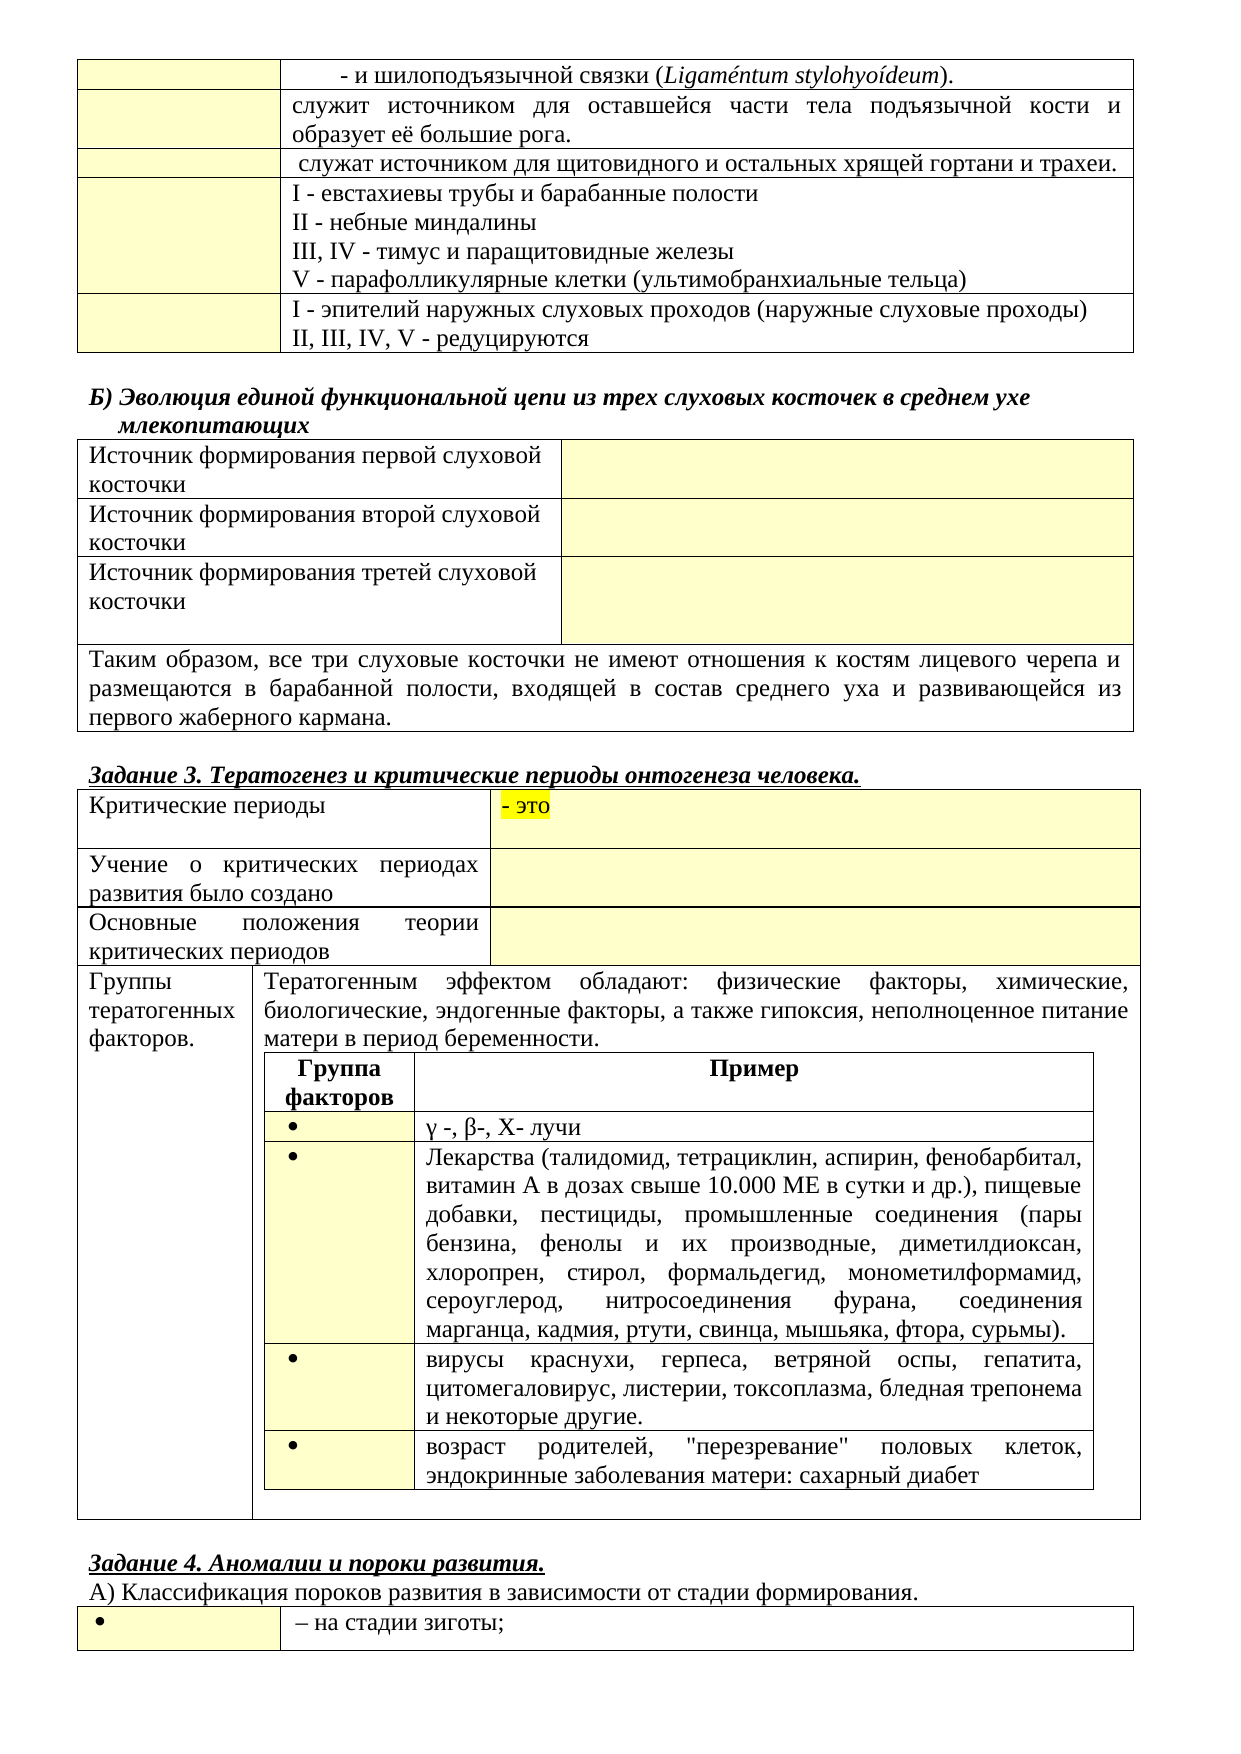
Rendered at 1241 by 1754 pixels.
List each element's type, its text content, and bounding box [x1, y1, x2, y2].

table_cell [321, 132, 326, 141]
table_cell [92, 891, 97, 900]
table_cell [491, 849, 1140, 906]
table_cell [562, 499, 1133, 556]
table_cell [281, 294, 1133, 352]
text А) Классификация пороков развития в зависимости от стадии формирования. [89, 1577, 1152, 1606]
text Задание 4. Аномалии и пороки развития. [89, 1548, 1152, 1577]
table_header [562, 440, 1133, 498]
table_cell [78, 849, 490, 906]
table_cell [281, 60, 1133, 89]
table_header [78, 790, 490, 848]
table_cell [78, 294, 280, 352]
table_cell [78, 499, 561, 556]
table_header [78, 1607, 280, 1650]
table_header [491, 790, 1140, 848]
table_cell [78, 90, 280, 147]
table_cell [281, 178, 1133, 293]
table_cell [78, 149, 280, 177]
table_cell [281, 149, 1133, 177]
text Б) Эволюция единой функциональной цепи из трех слуховых косточек в среднем ухе млекопитающих [89, 382, 1152, 439]
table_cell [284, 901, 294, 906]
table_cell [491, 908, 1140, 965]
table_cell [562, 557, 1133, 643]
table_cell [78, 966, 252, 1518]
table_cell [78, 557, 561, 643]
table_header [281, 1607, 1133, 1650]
text Задание 3. Тератогенез и критические периоды онтогенеза человека. [89, 761, 1152, 789]
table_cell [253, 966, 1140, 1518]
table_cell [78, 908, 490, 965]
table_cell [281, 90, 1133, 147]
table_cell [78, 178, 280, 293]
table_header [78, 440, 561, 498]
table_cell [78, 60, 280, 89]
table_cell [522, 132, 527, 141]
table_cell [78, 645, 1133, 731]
